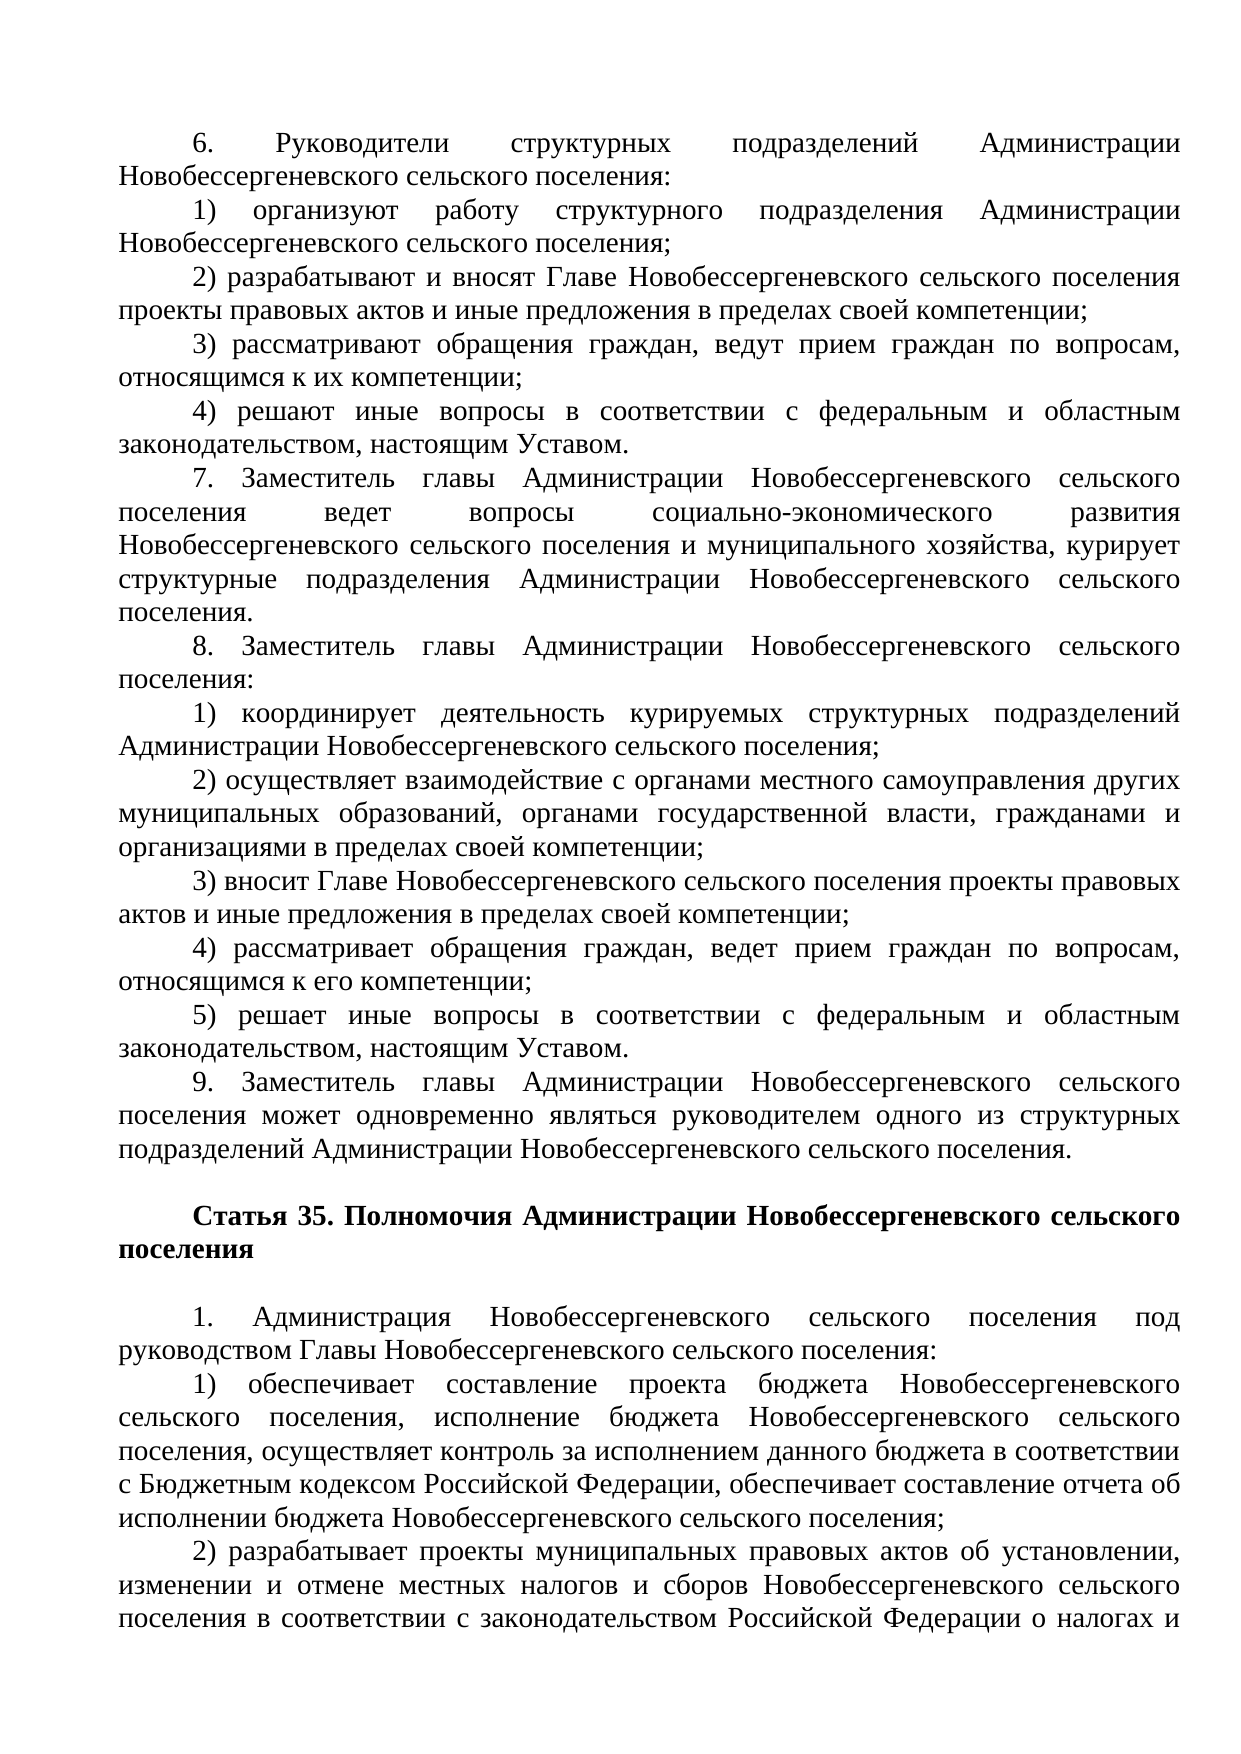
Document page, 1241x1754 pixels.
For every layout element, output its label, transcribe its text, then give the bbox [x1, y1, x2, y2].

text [118, 1533, 1181, 1634]
text 3) рассматривают обращения граждан, ведут прием граждан по вопросам, относящимся к их компетенции; [118, 326, 1181, 393]
text 4) рассматривает обращения граждан, ведет прием граждан по вопросам, относящимся к его компетенции; [118, 930, 1181, 997]
text 1) организуют работу структурного подразделения Администрации Новобессергеневского сельского поселения; [118, 192, 1181, 259]
text 5) решает иные вопросы в соответствии с федеральным и областным законодательством, настоящим Уставом. [118, 997, 1181, 1064]
text 1) обеспечивает составление проекта бюджета Новобессергеневского сельского поселения, исполнение бюджета Новобессергеневского сельского поселения, осуществляет контроль за исполнением данного бюджета в соответствии с Бюджетным кодексом Российской Федерации, обеспечивает составление отчета об исполнении бюджета Новобессергеневского сельского поселения; [118, 1366, 1181, 1533]
text 8. Заместитель главы Администрации Новобессергеневского сельского поселения: [118, 628, 1181, 695]
text 4) решают иные вопросы в соответствии с федеральным и областным законодательством, настоящим Уставом. [118, 393, 1181, 460]
text 6. Руководители структурных подразделений Администрации Новобессергеневского сельского поселения: [118, 125, 1181, 192]
text 1. Администрация Новобессергеневского сельского поселения под руководством Главы Новобессергеневского сельского поселения: [118, 1299, 1181, 1366]
text 9. Заместитель главы Администрации Новобессергеневского сельского поселения может одновременно являться руководителем одного из структурных подразделений Администрации Новобессергеневского сельского поселения. [118, 1064, 1181, 1164]
text 7. Заместитель главы Администрации Новобессергеневского сельского поселения ведет вопросы социально-экономического развития Новобессергеневского сельского поселения и муниципального хозяйства, курирует структурные подразделения Администрации Новобессергеневского сельского поселения. [118, 460, 1181, 628]
text Статья 35. Полномочия Администрации Новобессергеневского сельского поселения [118, 1198, 1181, 1265]
text 1) координирует деятельность курируемых структурных подразделений Администрации Новобессергеневского сельского поселения; [118, 695, 1181, 762]
text 2) осуществляет взаимодействие с органами местного самоуправления других муниципальных образований, органами государственной власти, гражданами и организациями в пределах своей компетенции; [118, 762, 1181, 863]
text 2) разрабатывают и вносят Главе Новобессергеневского сельского поселения проекты правовых актов и иные предложения в пределах своей компетенции; [118, 259, 1181, 326]
text 3) вносит Главе Новобессергеневского сельского поселения проекты правовых актов и иные предложения в пределах своей компетенции; [118, 863, 1181, 930]
